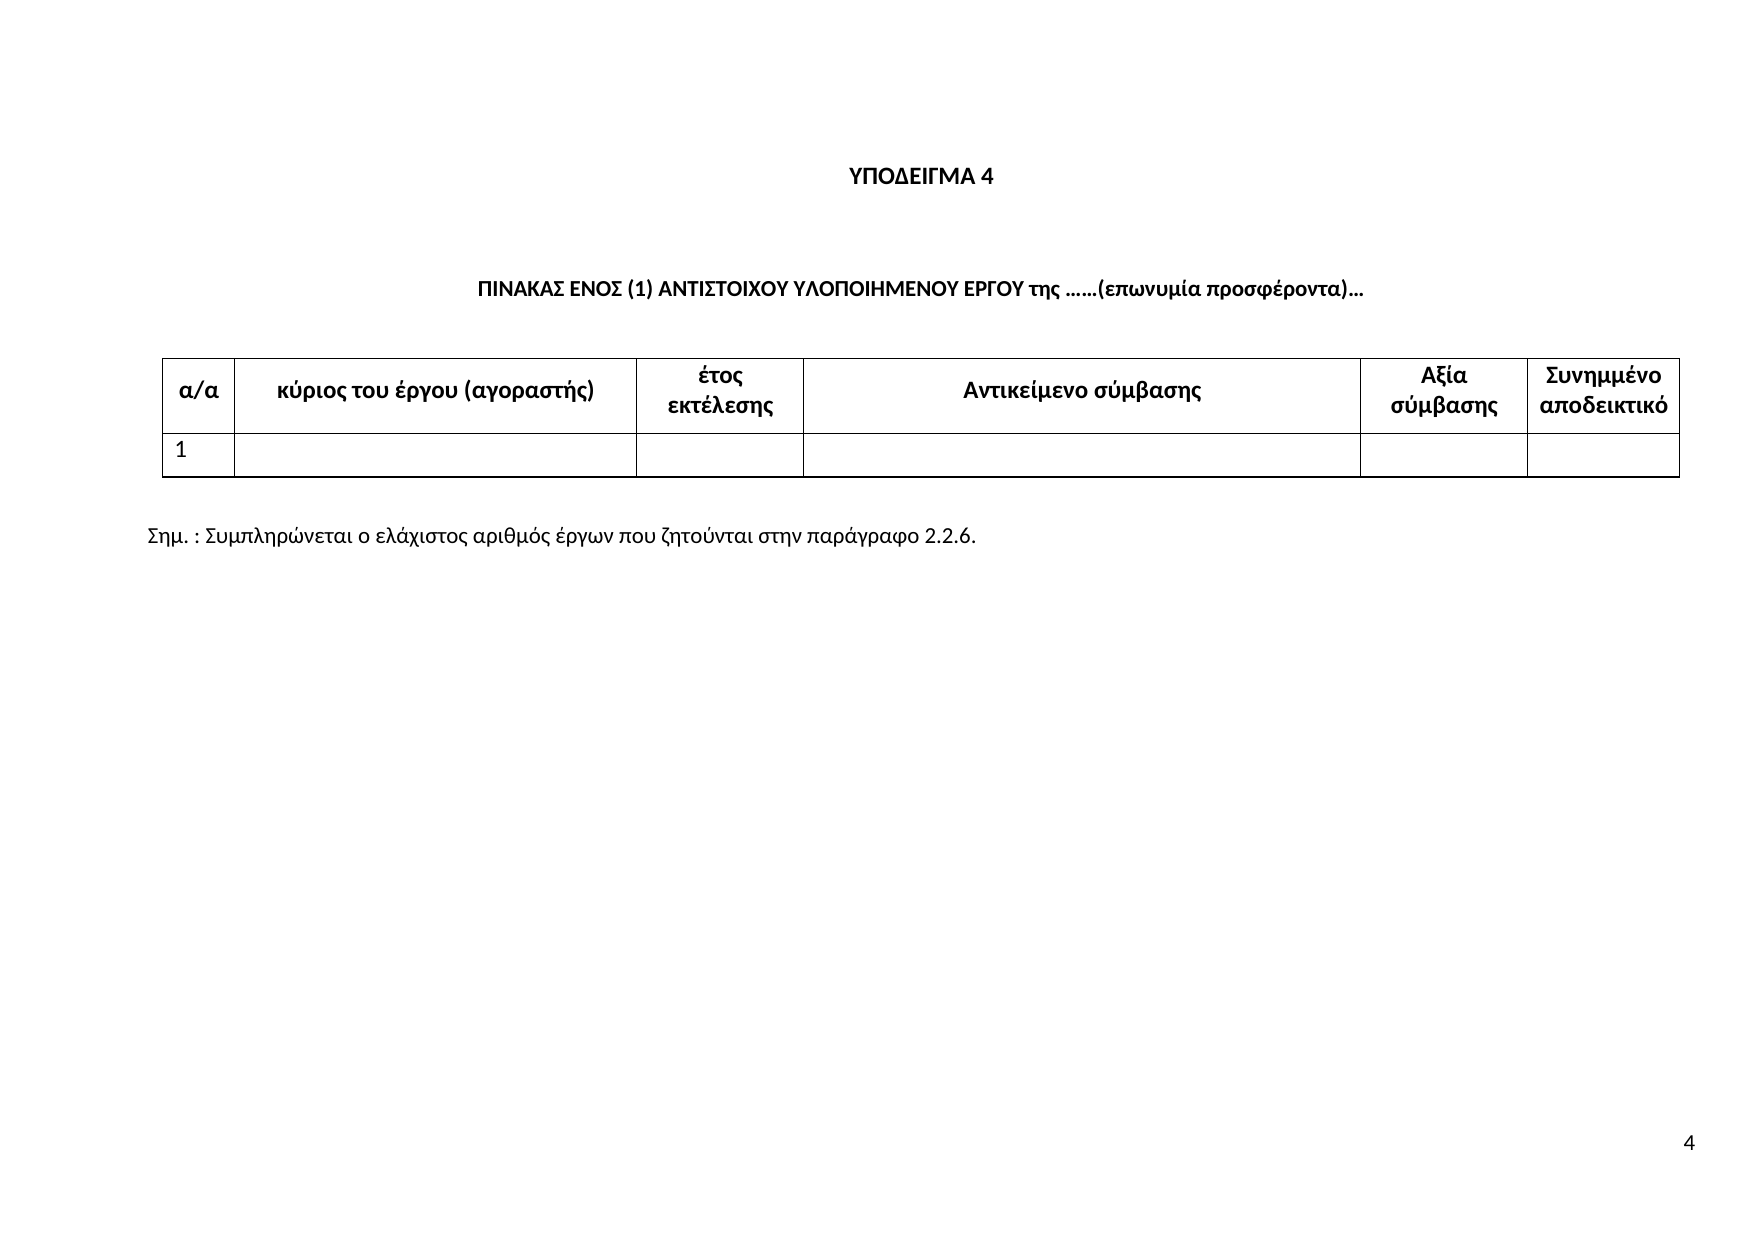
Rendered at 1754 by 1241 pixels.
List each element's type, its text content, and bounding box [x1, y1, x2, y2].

text ΠΙΝΑΚΑΣ ΕΝΟΣ (1) ΑΝΤΙΣΤΟΙΧΟΥ ΥΛΟΠΟΙΗΜΕΝΟΥ ΕΡΓΟΥ της ……(επωνυμία προσφέροντα)… [148, 274, 1695, 302]
text Σημ. : Συμπληρώνεται ο ελάχιστος αριθμός έργων που ζητούνται στην παράγραφο 2.2.6. [148, 518, 1695, 549]
table_header έτος εκτέλεσης [637, 359, 803, 432]
table_header Αξία σύμβασης [1361, 359, 1527, 432]
text ΥΠΟΔΕΙΓΜΑ 4 [148, 160, 1695, 191]
table_cell [1361, 434, 1527, 476]
table_cell [804, 434, 1360, 476]
table_header α/α [163, 359, 234, 432]
table_cell [637, 434, 803, 476]
table_header Συνημμένο αποδεικτικό [1528, 359, 1679, 432]
table_cell 1 [163, 434, 234, 476]
table_cell [235, 434, 636, 476]
table_cell [1528, 434, 1679, 476]
table_header κύριος του έργου (αγοραστής) [235, 359, 636, 432]
table_header Αντικείμενο σύμβασης [804, 359, 1360, 432]
